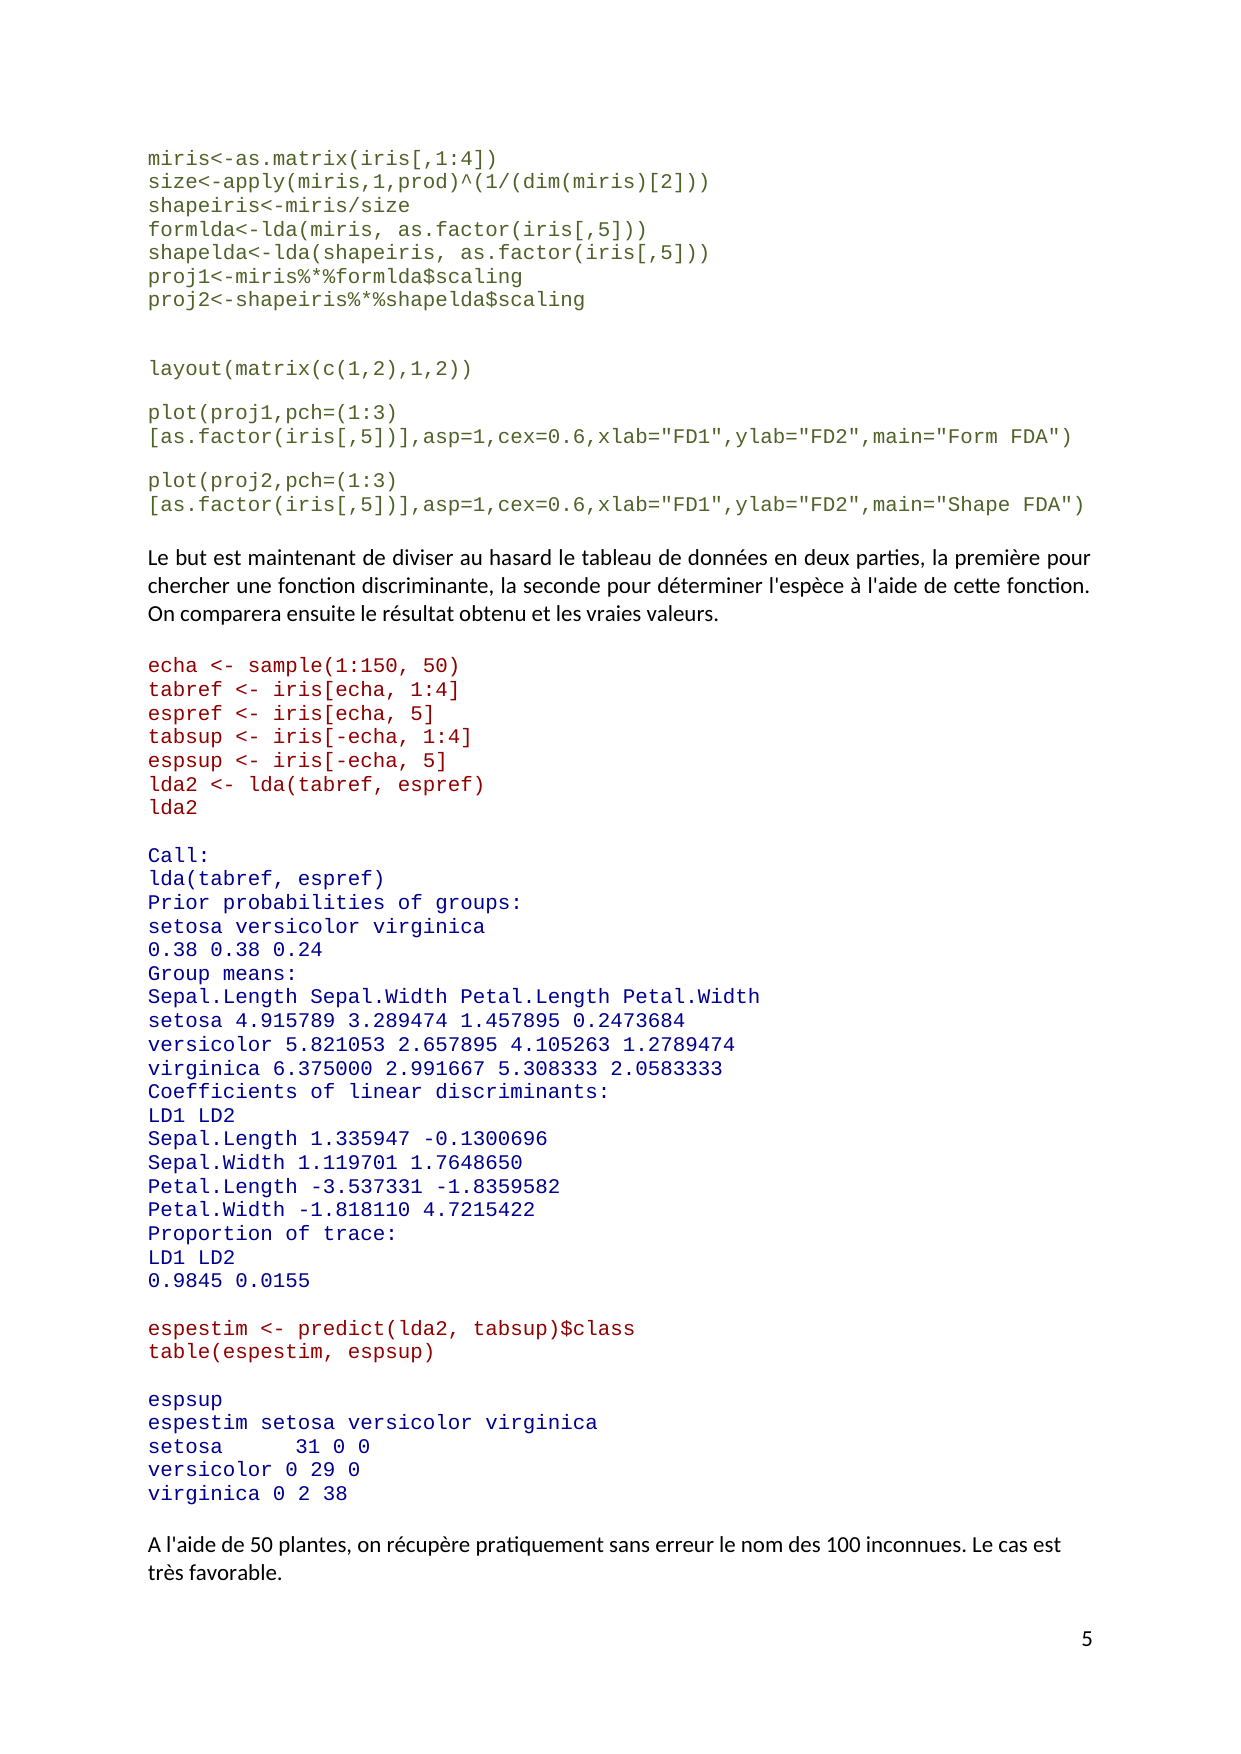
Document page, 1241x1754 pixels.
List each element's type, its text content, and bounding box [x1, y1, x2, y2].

text formlda<-lda(miris, as.factor(iris[,5])) [148, 218, 1093, 242]
text plot(proj1,pch=(1:3)[as.factor(iris[,5])],asp=1,cex=0.6,xlab="FD1",ylab="FD2",main="Form FDA") [148, 402, 1093, 449]
text virginica 0 2 38 [148, 1483, 1093, 1507]
text espestim <- predict(lda2, tabsup)$class [148, 1318, 1093, 1341]
text tabsup <- iris[-echa, 1:4] [148, 726, 1093, 750]
text Group means: [148, 963, 1093, 987]
text 0.38 0.38 0.24 [148, 939, 1093, 963]
text table(espestim, espsup) [148, 1341, 1093, 1365]
text virginica 6.375000 2.991667 5.308333 2.0583333 [148, 1057, 1093, 1081]
text 0.9845 0.0155 [148, 1270, 1093, 1294]
text echa <- sample(1:150, 50) [148, 656, 1093, 679]
text LD1 LD2 [148, 1105, 1093, 1128]
text Le but est maintenant de diviser au hasard le tableau de données en deux parties, la première pour chercher une fonction discriminante, la seconde pour déterminer l'espèce à l'aide de cette fonction. On comparera ensuite le résultat obtenu et les vraies valeurs. [148, 543, 1093, 627]
text miris<-as.matrix(iris[,1:4]) [148, 148, 1093, 171]
text versicolor 0 29 0 [148, 1459, 1093, 1483]
text proj2<-shapeiris%*%shapelda$scaling [148, 289, 1093, 313]
text Call: [148, 845, 1093, 868]
text shapeiris<-miris/size [148, 195, 1093, 218]
text versicolor 5.821053 2.657895 4.105263 1.2789474 [148, 1034, 1093, 1057]
text tabref <- iris[echa, 1:4] [148, 679, 1093, 703]
text espestim setosa versicolor virginica [148, 1412, 1093, 1436]
text shapelda<-lda(shapeiris, as.factor(iris[,5])) [148, 242, 1093, 266]
text plot(proj2,pch=(1:3)[as.factor(iris[,5])],asp=1,cex=0.6,xlab="FD1",ylab="FD2",main="Shape FDA") [148, 470, 1093, 517]
text layout(matrix(c(1,2),1,2)) [148, 358, 1093, 381]
text setosa 4.915789 3.289474 1.457895 0.2473684 [148, 1010, 1093, 1034]
text LD1 LD2 [148, 1247, 1093, 1270]
text lda(tabref, espref) [148, 868, 1093, 892]
text proj1<-miris%*%formlda$scaling [148, 266, 1093, 289]
text size<-apply(miris,1,prod)^(1/(dim(miris)[2])) [148, 171, 1093, 195]
text Sepal.Length Sepal.Width Petal.Length Petal.Width [148, 987, 1093, 1010]
text setosa versicolor virginica [148, 916, 1093, 939]
text Coefficients of linear discriminants: [148, 1081, 1093, 1105]
text setosa 31 0 0 [148, 1436, 1093, 1459]
text Prior probabilities of groups: [148, 892, 1093, 916]
text espsup <- iris[-echa, 5] [148, 750, 1093, 774]
text espref <- iris[echa, 5] [148, 703, 1093, 726]
text Petal.Length -3.537331 -1.8359582 [148, 1176, 1093, 1199]
text A l'aide de 50 plantes, on récupère pratiquement sans erreur le nom des 100 inconnues. Le cas est très favorable. [148, 1530, 1093, 1586]
text espsup [148, 1388, 1093, 1412]
text Sepal.Width 1.119701 1.7648650 [148, 1152, 1093, 1176]
text lda2 <- lda(tabref, espref) [148, 774, 1093, 797]
text Sepal.Length 1.335947 -0.1300696 [148, 1128, 1093, 1152]
text Proportion of trace: [148, 1223, 1093, 1247]
text lda2 [148, 797, 1093, 821]
text Petal.Width -1.818110 4.7215422 [148, 1199, 1093, 1223]
